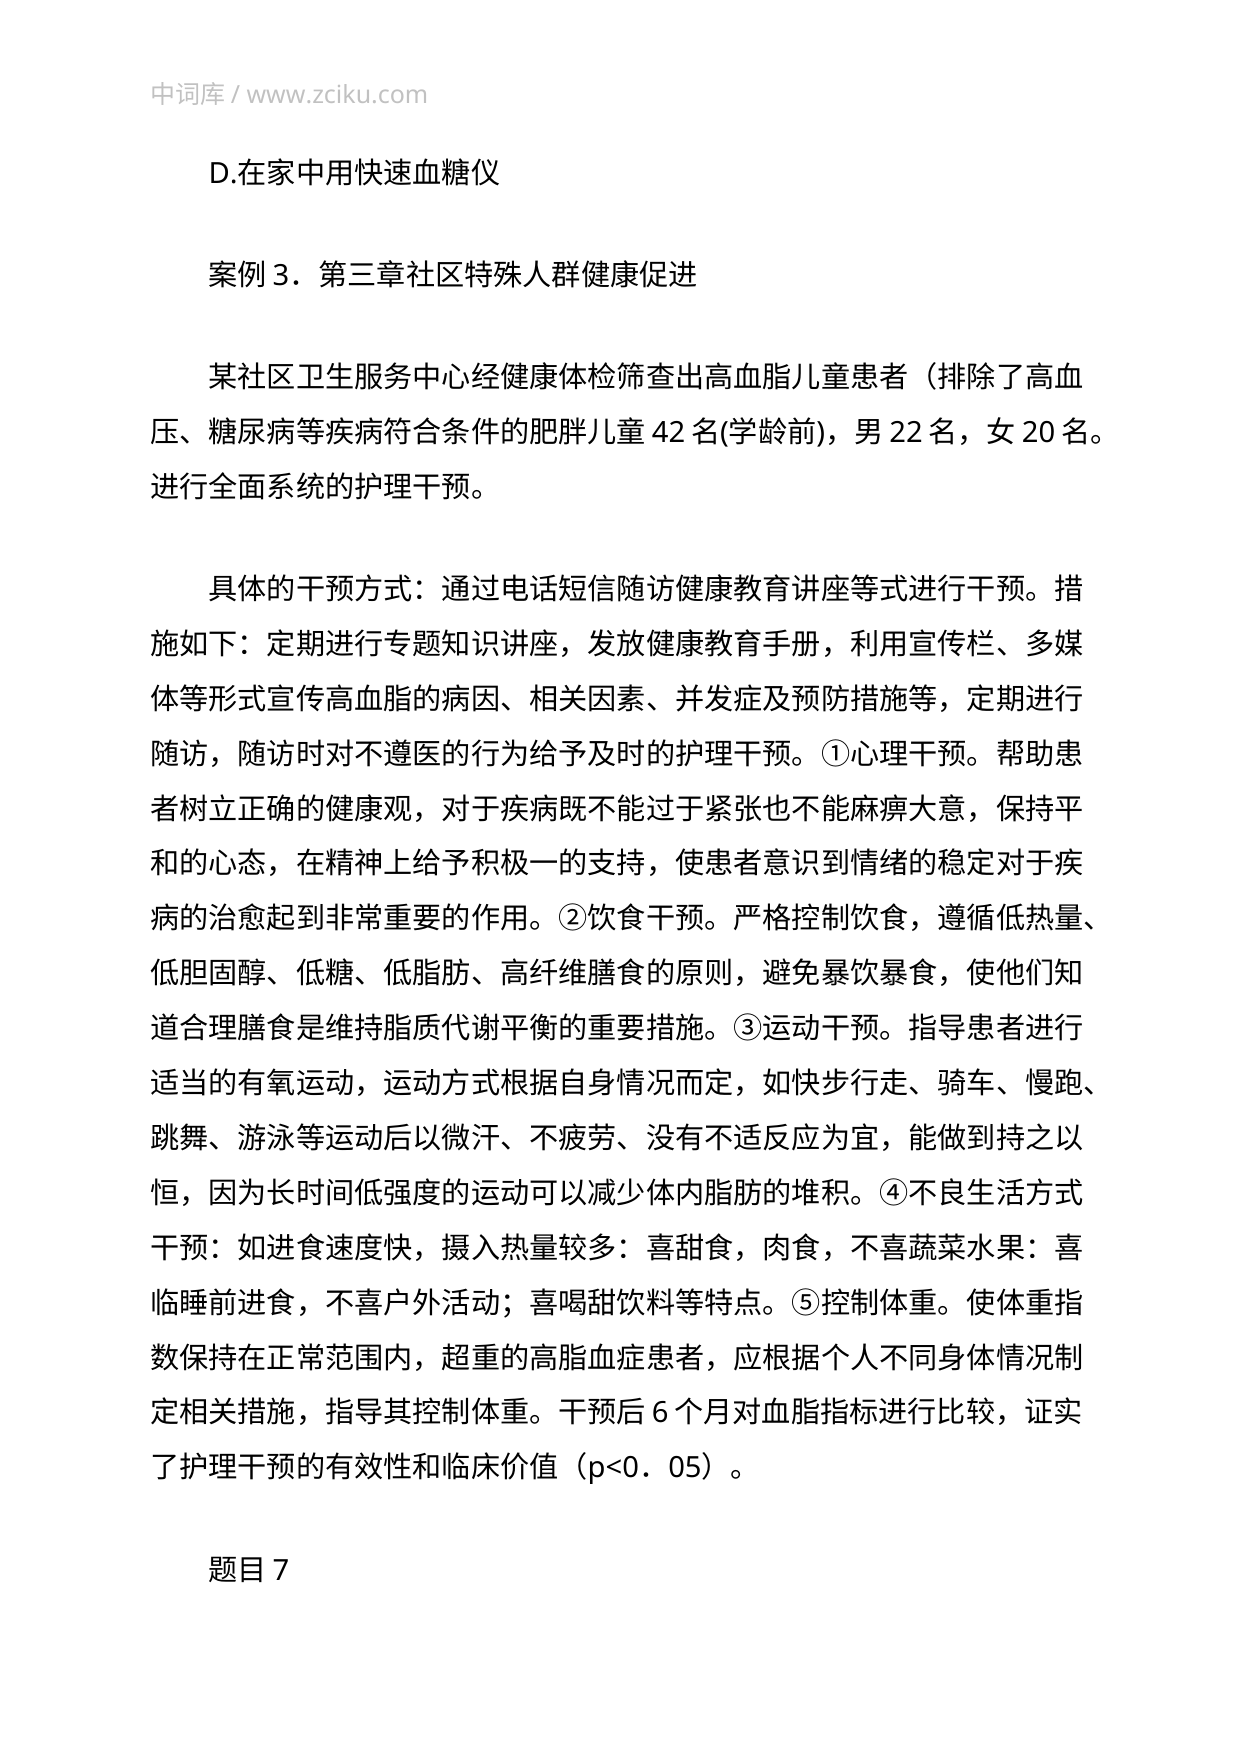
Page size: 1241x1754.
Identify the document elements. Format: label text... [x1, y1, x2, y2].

text 具体的干预方式：通过电话短信随访健康教育讲座等式进行干预。措施如下：定期进行专题知识讲座，发放健康教育手册，利用宣传栏、多媒体等形式宣传高血脂的病因、相关因素、并发症及预防措施等，定期进行随访，随访时对不遵医的行为给予及时的护理干预。①心理干预。帮助患者树立正确的健康观，对于疾病既不能过于紧张也不能麻痹大意，保持平和的心态，在精神上给予积极一的支持，使患者意识到情绪的稳定对于疾病的治愈起到非常重要的作用。②饮食干预。严格控制饮食，遵循低热量、低胆固醇、低糖、低脂肪、高纤维膳食的原则，避免暴饮暴食，使他们知道合理膳食是维持脂质代谢平衡的重要措施。③运动干预。指导患者进行适当的有氧运动，运动方式根据自身情况而定，如快步行走、骑车、慢跑、跳舞、游泳等运动后以微汗、不疲劳、没有不适反应为宜，能做到持之以恒，因为长时间低强度的运动可以减少体内脂肪的堆积。④不良生活方式干预：如进食速度快，摄入热量较多：喜甜食，肉食，不喜蔬菜水果：喜临睡前进食，不喜户外活动；喜喝甜饮料等特点。⑤控制体重。使体重指数保持在正常范围内，超重的高脂血症患者，应根据个人不同身体情况制定相关措施，指导其控制体重。干预后6个月对血脂指标进行比较，证实了护理干预的有效性和临床价值（p<0．05）。 [150, 566, 1090, 1486]
text 题目7 [150, 1546, 1090, 1588]
text 案例3．第三章社区特殊人群健康促进 [150, 252, 1090, 294]
text D.在家中用快速血糖仪 [150, 150, 1090, 192]
text 某社区卫生服务中心经健康体检筛查出高血脂儿童患者（排除了高血压、糖尿病等疾病符合条件的肥胖儿童42名(学龄前)，男22名，女20名。进行全面系统的护理干预。 [150, 354, 1090, 506]
